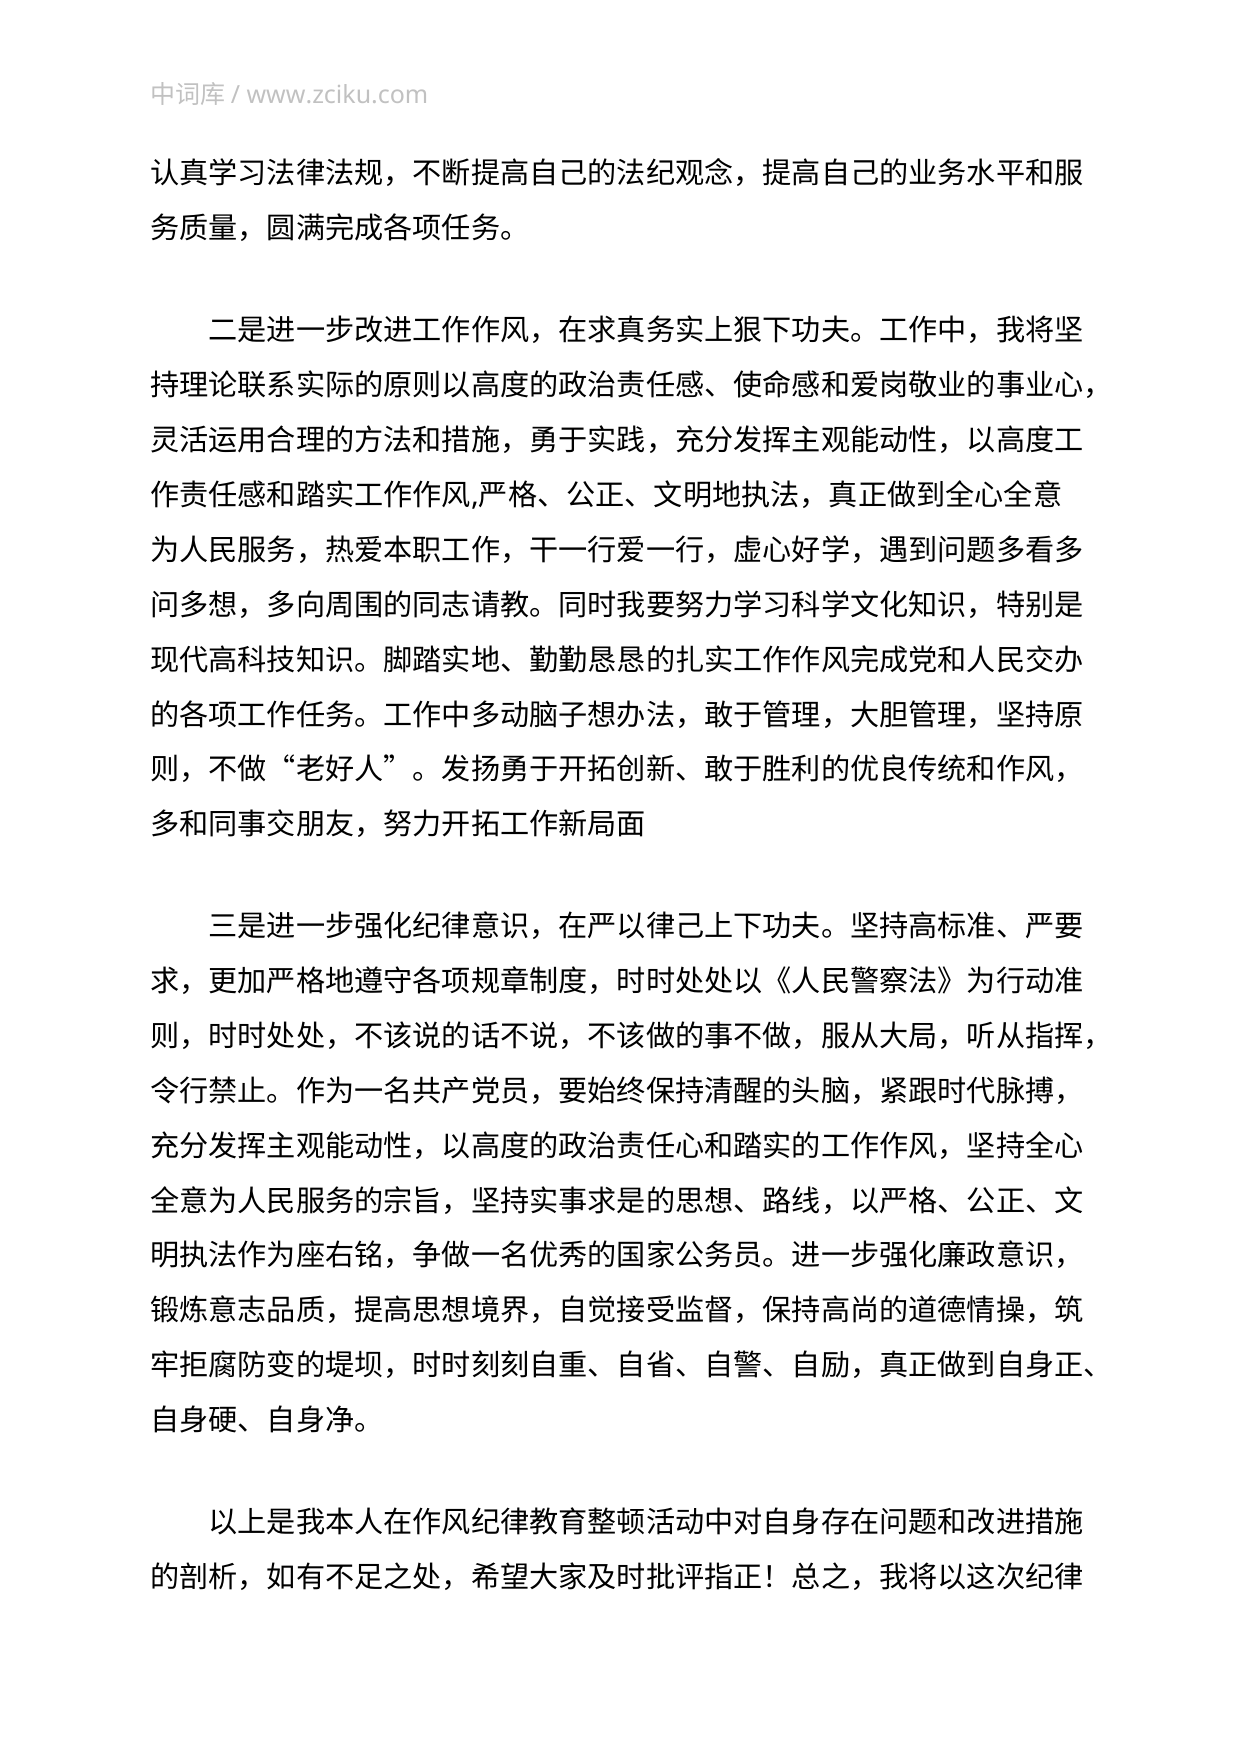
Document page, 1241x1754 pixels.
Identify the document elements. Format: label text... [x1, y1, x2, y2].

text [150, 150, 1090, 247]
text 二是进一步改进工作作风，在求真务实上狠下功夫。工作中，我将坚持理论联系实际的原则以高度的政治责任感、使命感和爱岗敬业的事业心，灵活运用合理的方法和措施，勇于实践，充分发挥主观能动性，以高度工作责任感和踏实工作作风,严格、公正、文明地执法，真正做到全心全意为人民服务，热爱本职工作，干一行爱一行，虚心好学，遇到问题多看多问多想，多向周围的同志请教。同时我要努力学习科学文化知识，特别是现代高科技知识。脚踏实地、勤勤恳恳的扎实工作作风完成党和人民交办的各项工作任务。工作中多动脑子想办法，敢于管理，大胆管理，坚持原则，不做“老好人”。发扬勇于开拓创新、敢于胜利的优良传统和作风，多和同事交朋友，努力开拓工作新局面 [150, 307, 1090, 843]
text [150, 1498, 1090, 1596]
text 三是进一步强化纪律意识，在严以律己上下功夫。坚持高标准、严要求，更加严格地遵守各项规章制度，时时处处以《人民警察法》为行动准则，时时处处，不该说的话不说，不该做的事不做，服从大局，听从指挥，令行禁止。作为一名共产党员，要始终保持清醒的头脑，紧跟时代脉搏，充分发挥主观能动性，以高度的政治责任心和踏实的工作作风，坚持全心全意为人民服务的宗旨，坚持实事求是的思想、路线，以严格、公正、文明执法作为座右铭，争做一名优秀的国家公务员。进一步强化廉政意识，锻炼意志品质，提高思想境界，自觉接受监督，保持高尚的道德情操，筑牢拒腐防变的堤坝，时时刻刻自重、自省、自警、自励，真正做到自身正、自身硬、自身净。 [150, 903, 1090, 1439]
